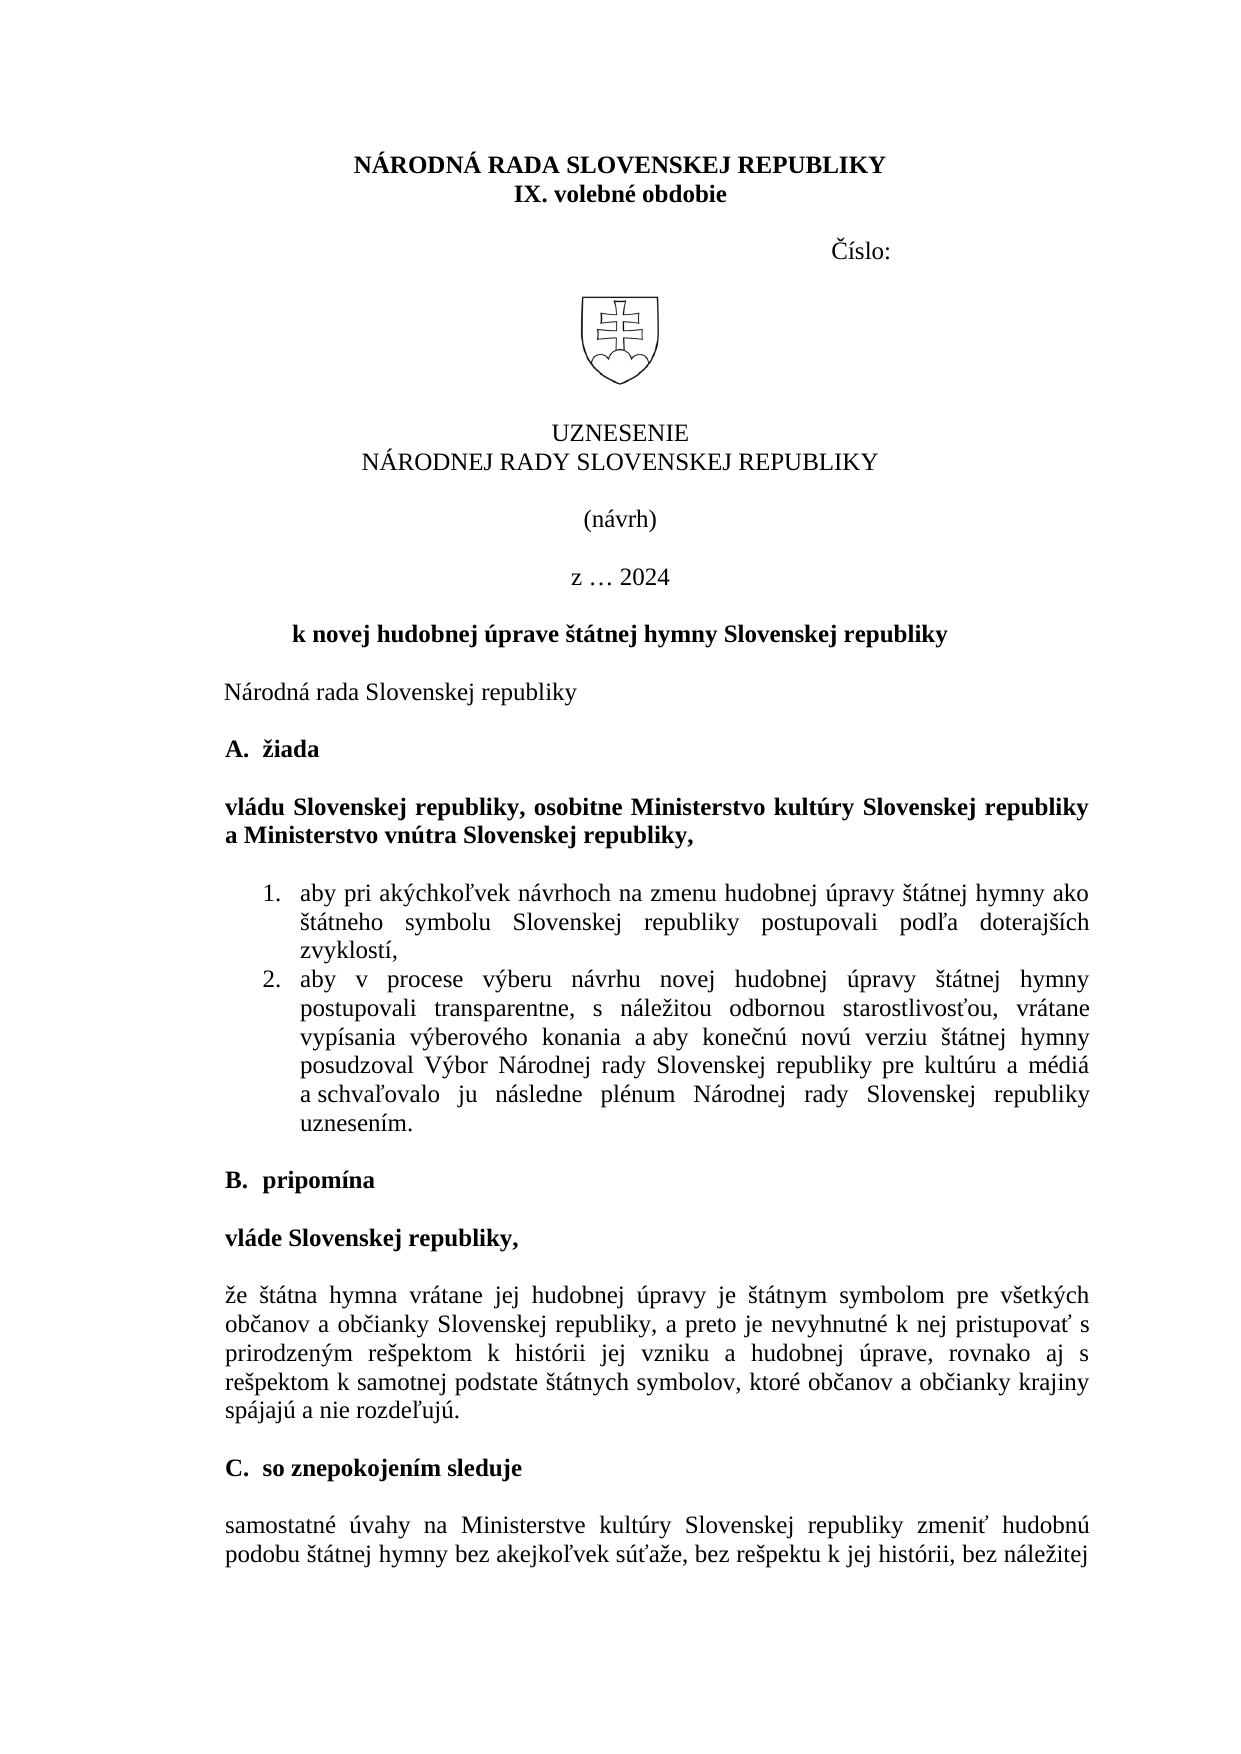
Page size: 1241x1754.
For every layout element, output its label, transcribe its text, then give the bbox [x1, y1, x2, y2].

list pripomína [225, 1166, 1090, 1194]
text UZNESENIE [150, 418, 1090, 447]
text z … 2024 [150, 562, 1090, 591]
text vláde Slovenskej republiky, [150, 1223, 1090, 1252]
text IX. volebné obdobie [150, 179, 1090, 207]
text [225, 1511, 1090, 1568]
text Národná rada Slovenskej republiky [150, 677, 1090, 706]
text (návrh) [150, 504, 1090, 533]
list žiada [225, 734, 1090, 763]
text že štátna hymna vrátane jej hudobnej úpravy je štátnym symbolom pre všetkých občanov a občianky Slovenskej republiky, a preto je nevyhnutné k nej pristupovať s prirodzeným rešpektom k histórii jej vzniku a hudobnej úprave, rovnako aj s rešpektom k samotnej podstate štátnych symbolov, ktoré občanov a občianky krajiny spájajú a nie rozdeľujú. [225, 1281, 1090, 1424]
list aby v procese výberu návrhu novej hudobnej úpravy štátnej hymny postupovali transparentne, s náležitou odbornou starostlivosťou, vrátane vypísania výberového konania a aby konečnú novú verziu štátnej hymny posudzoval Výbor Národnej rady Slovenskej republiky pre kultúru a médiá a schvaľovalo ju následne plénum Národnej rady Slovenskej republiky uznesením. [262, 964, 1090, 1137]
text NÁRODNÁ RADA SLOVENSKEJ REPUBLIKY [150, 150, 1090, 179]
text vládu Slovenskej republiky, osobitne Ministerstvo kultúry Slovenskej republiky a Ministerstvo vnútra Slovenskej republiky, [225, 792, 1090, 849]
list so znepokojením sleduje [225, 1453, 1090, 1482]
text NÁRODNEJ RADY SLOVENSKEJ REPUBLIKY [150, 447, 1090, 476]
text Číslo: [150, 236, 1090, 265]
list aby pri akýchkoľvek návrhoch na zmenu hudobnej úpravy štátnej hymny ako štátneho symbolu Slovenskej republiky postupovali podľa doterajších zvyklostí, [262, 878, 1090, 964]
text k novej hudobnej úprave štátnej hymny Slovenskej republiky [150, 619, 1090, 648]
picture [575, 293, 666, 390]
